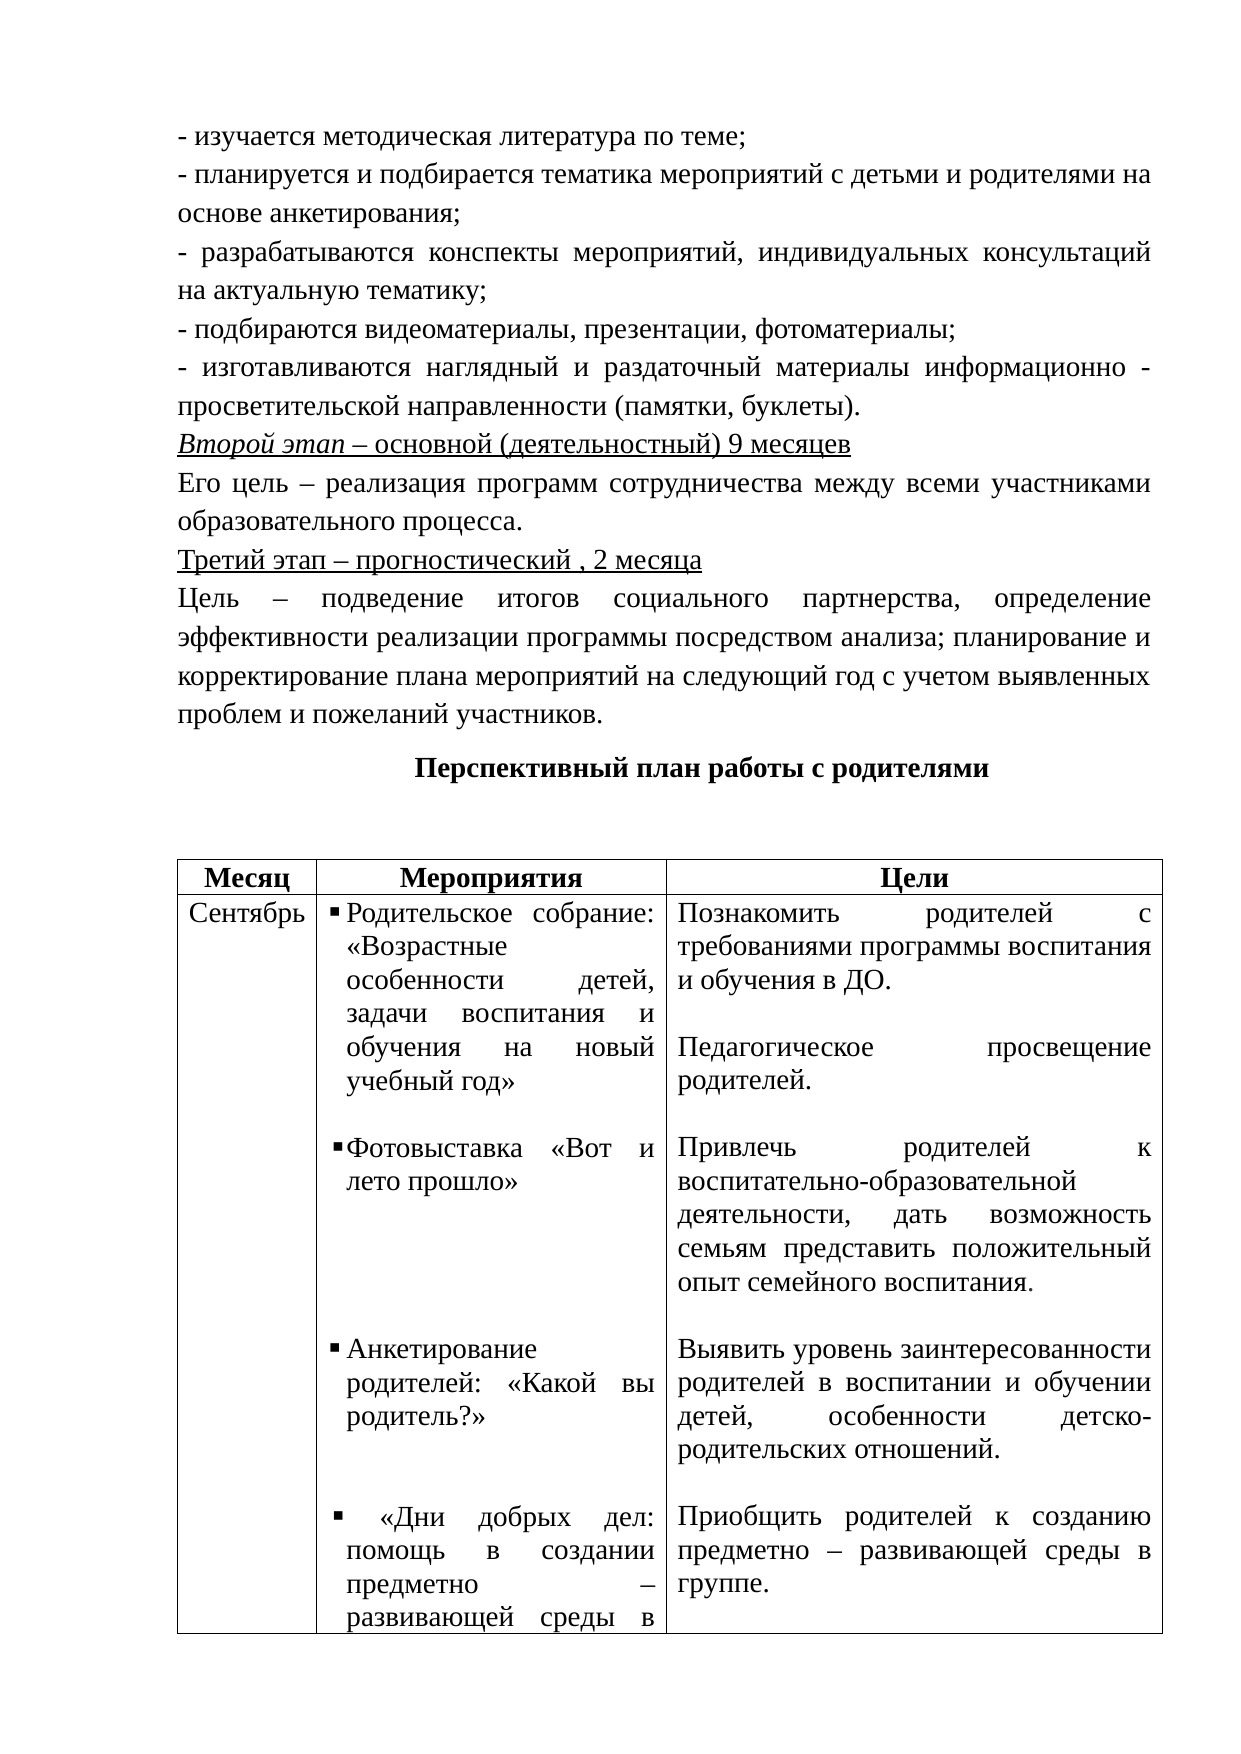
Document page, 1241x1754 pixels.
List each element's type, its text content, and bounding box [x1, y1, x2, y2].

text Его цель – реализация программ сотрудничества между всеми участниками образовательного процесса. [177, 465, 1152, 537]
table_cell Сентябрь [178, 895, 316, 1633]
table_header Мероприятия [317, 860, 666, 894]
text - планируется и подбирается тематика мероприятий с детьми и родителями на основе анкетирования; [177, 157, 1152, 229]
text Перспективный план работы с родителями [252, 750, 1152, 784]
text - изготавливаются наглядный и раздаточный материалы информационно - просветительской направленности (памятки, буклеты). [177, 349, 1152, 421]
text Третий этап – прогностический , 2 месяца [177, 542, 1152, 576]
text - изучается методическая литература по теме; [177, 118, 1152, 152]
text - подбираются видеоматериалы, презентации, фотоматериалы; [177, 311, 1152, 344]
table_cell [317, 895, 666, 1633]
text Второй этап – основной (деятельностный) 9 месяцев [177, 426, 1152, 460]
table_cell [667, 895, 1162, 1633]
table_header Цели [667, 860, 1162, 894]
table_header Месяц [178, 860, 316, 894]
text Цель – подведение итогов социального партнерства, определение эффективности реализации программы посредством анализа; планирование и корректирование плана мероприятий на следующий год с учетом выявленных проблем и пожеланий участников. [177, 581, 1152, 730]
text - разрабатываются конспекты мероприятий, индивидуальных консультаций на актуальную тематику; [177, 234, 1152, 306]
